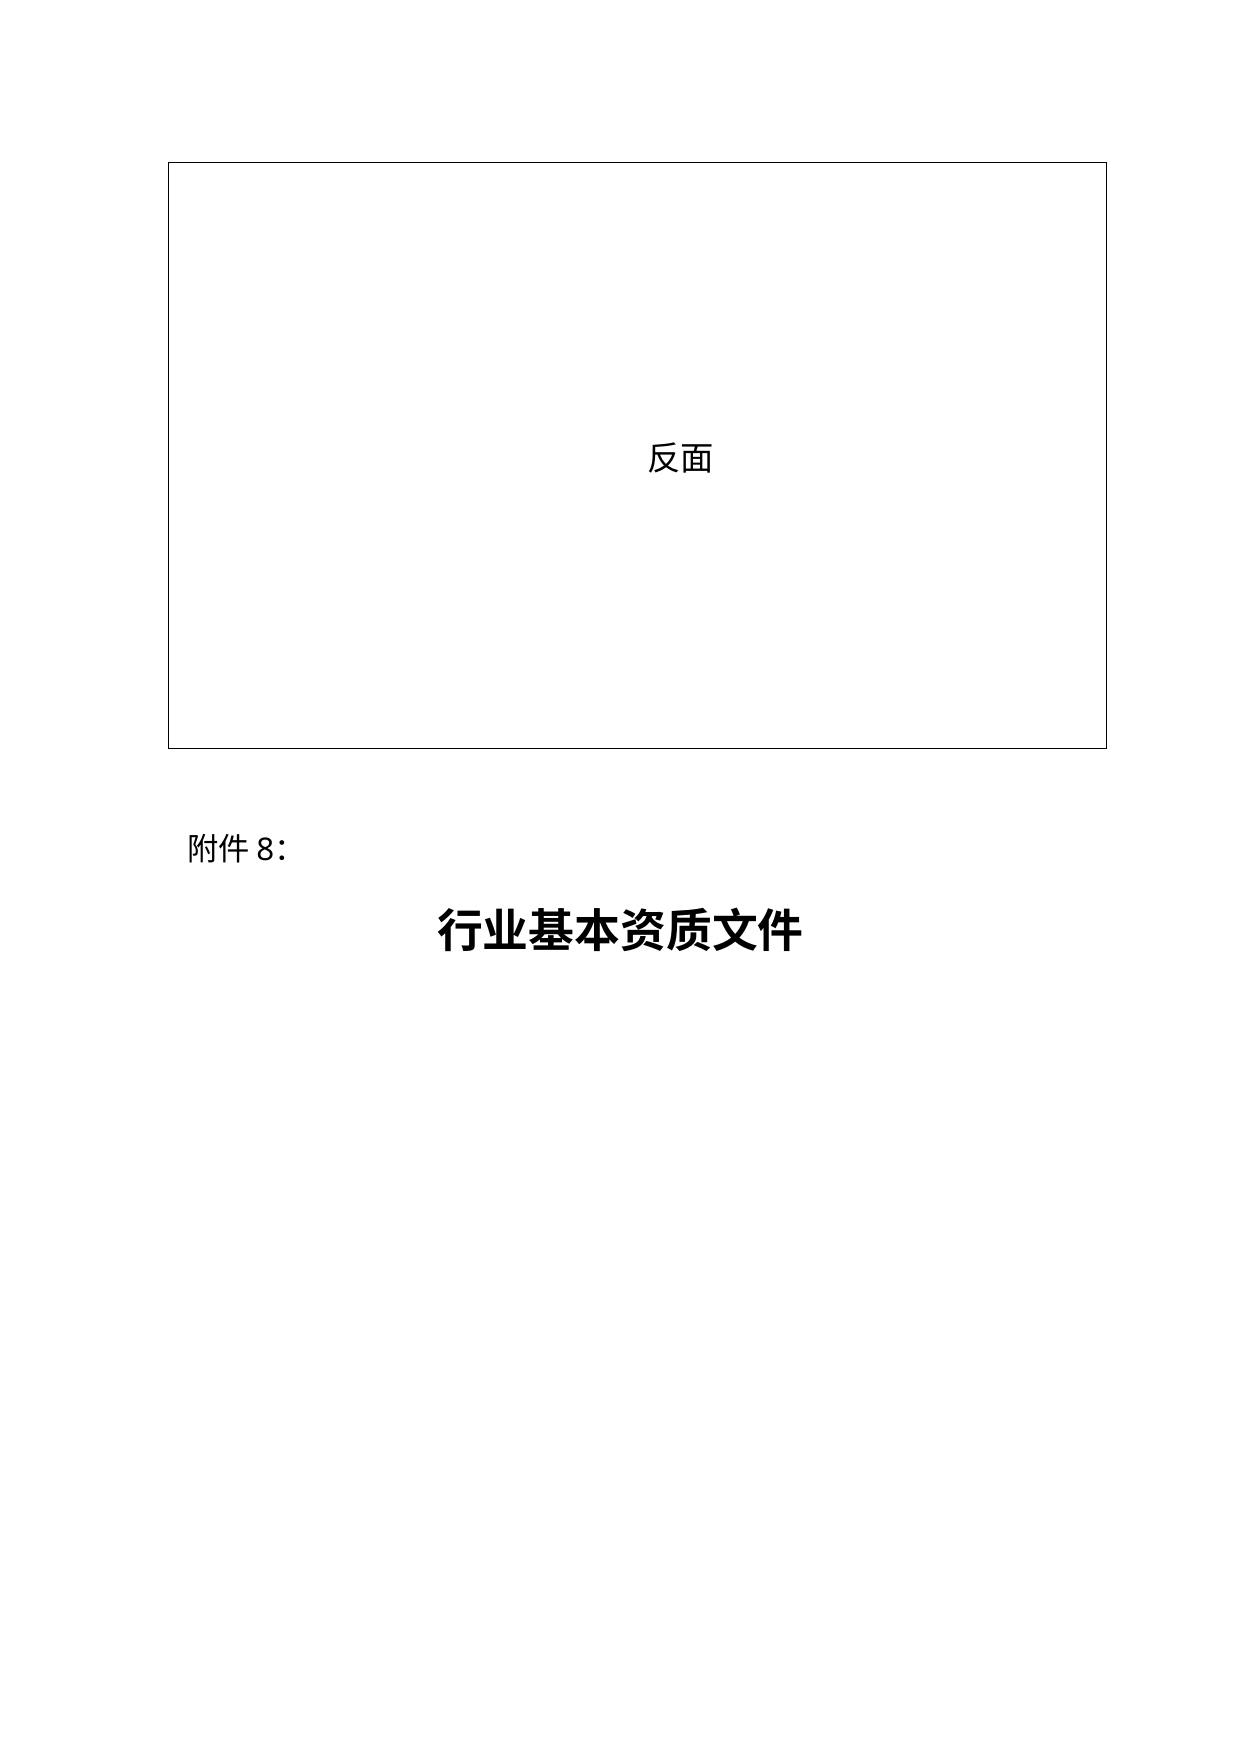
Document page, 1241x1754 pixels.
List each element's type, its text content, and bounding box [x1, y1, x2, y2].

table_cell 反面 [169, 163, 1106, 748]
text 行业基本资质文件 [187, 879, 1053, 977]
text 附件8： [187, 814, 1053, 879]
